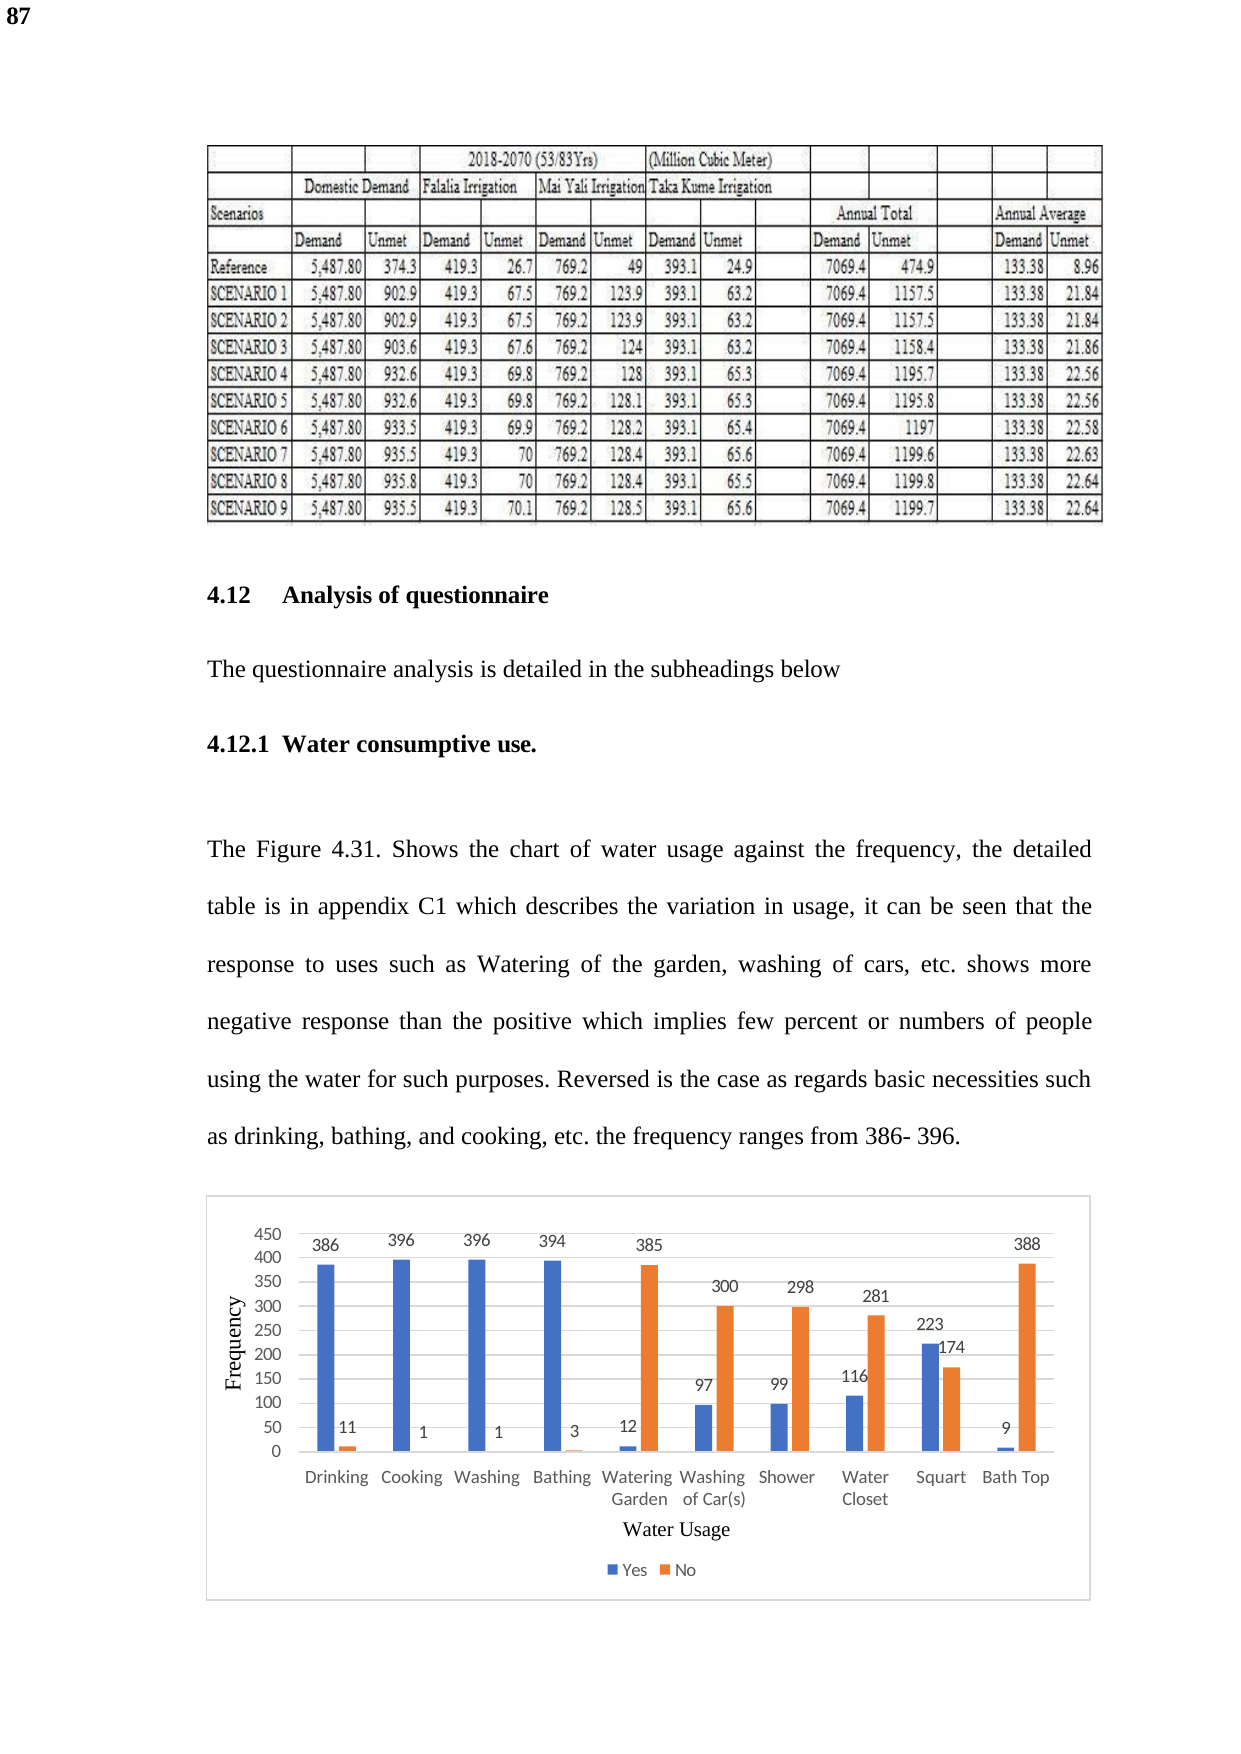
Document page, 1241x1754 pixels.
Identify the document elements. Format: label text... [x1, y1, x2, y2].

picture [206, 145, 1104, 526]
subtitle Water consumptive use. [207, 729, 1205, 758]
text The Figure 4.31. Shows the chart of water usage against the frequency, the detailed table is in appendix C1 which describes the variation in usage, it can be seen that the response to uses such as Watering of the garden, washing of cars, etc. shows more negative response than the positive which implies few percent or numbers of people using the water for such purposes. Reversed is the case as regards basic necessities such as drinking, bathing, and cooking, etc. the frequency ranges from 386- 396. [207, 834, 1093, 1150]
subtitle Analysis of questionnaire [207, 580, 1205, 609]
text The questionnaire analysis is detailed in the subheadings below [207, 654, 1205, 683]
